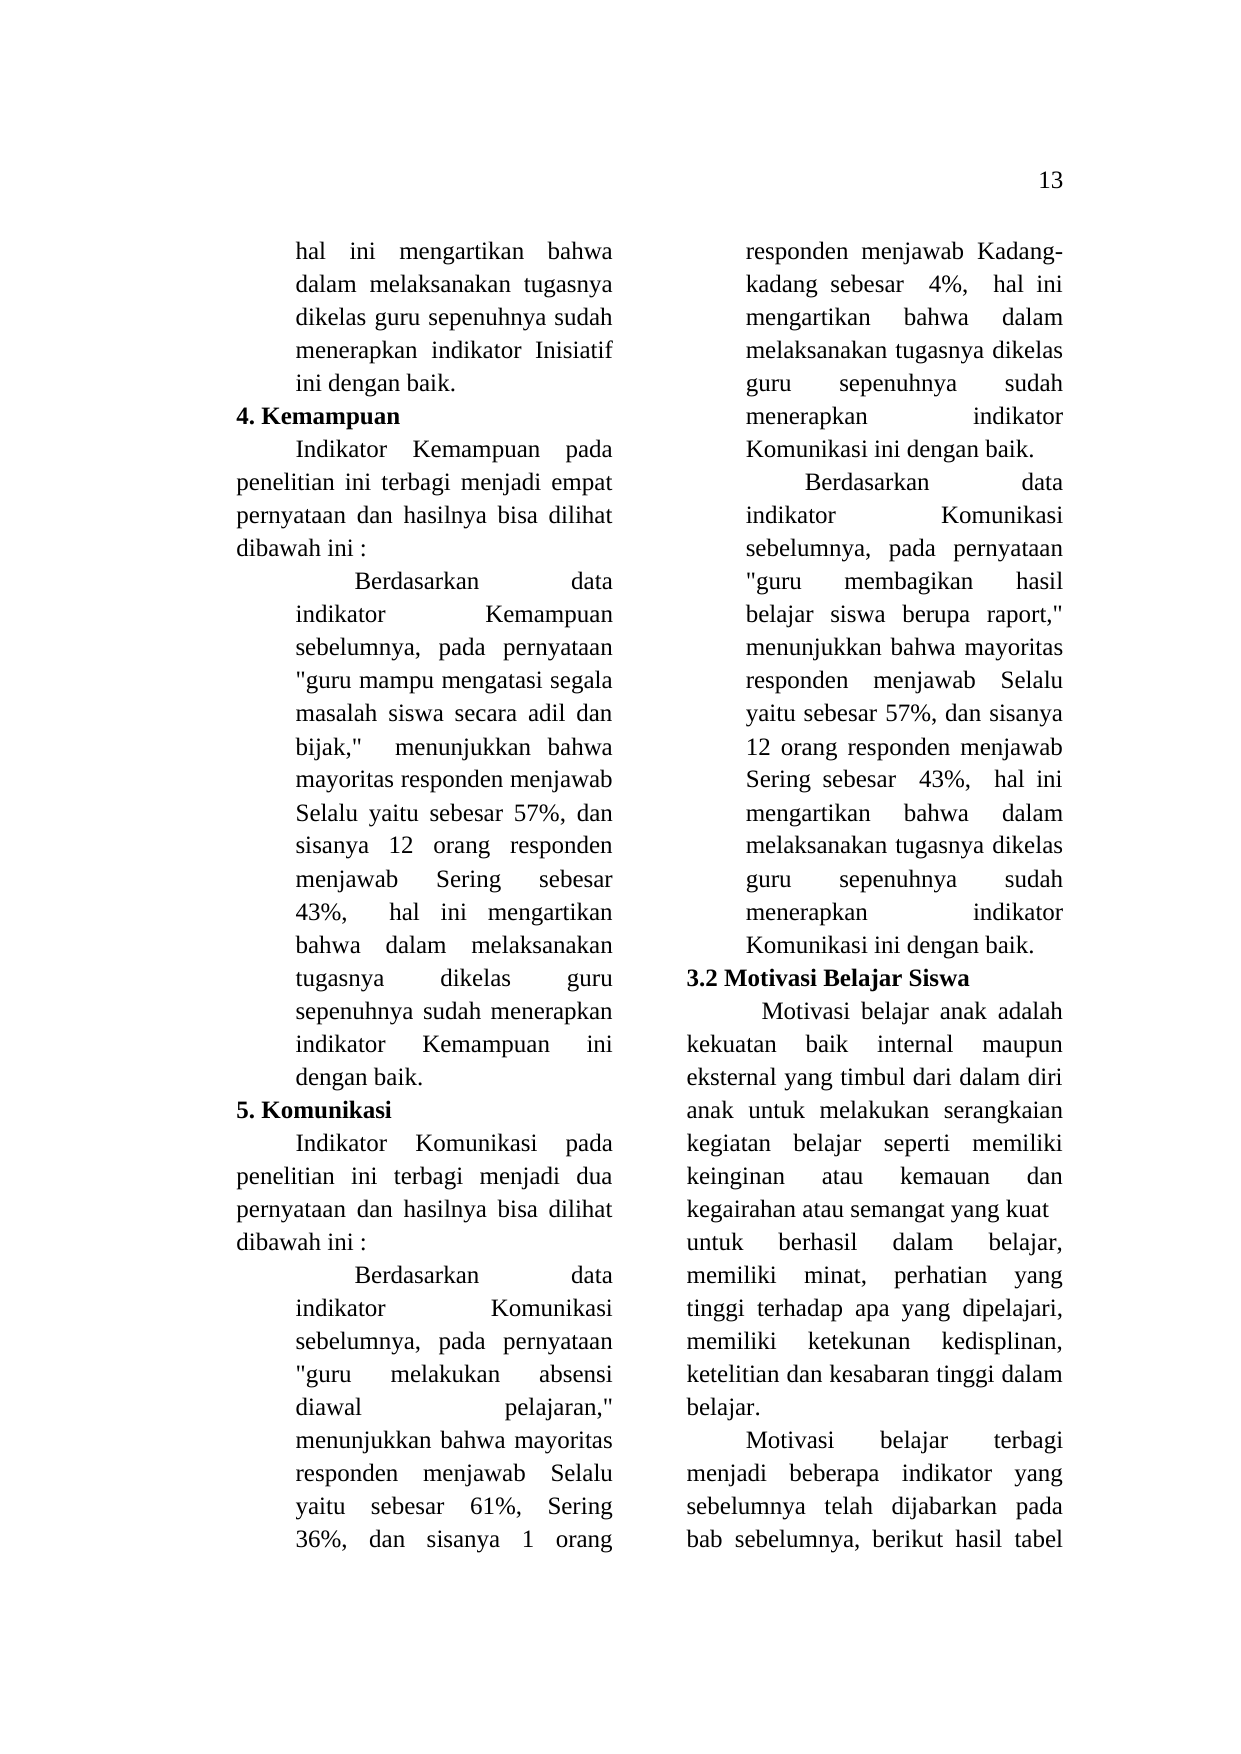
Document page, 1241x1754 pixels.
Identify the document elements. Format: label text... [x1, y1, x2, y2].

text Indikator Komunikasi pada penelitian ini terbagi menjadi dua pernyataan dan hasilnya bisa dilihat dibawah ini : [236, 1128, 613, 1256]
text Berdasarkan data indikator Komunikasi sebelumnya, pada pernyataan "guru melakukan absensi diawal pelajaran," menunjukkan bahwa mayoritas responden menjawab Selalu yaitu sebesar 61%, Sering 36%, dan sisanya 1 orang responden menjawab Kadang-kadang sebesar 4%, hal ini mengartikan bahwa dalam melaksanakan tugasnya dikelas guru sepenuhnya sudah menerapkan indikator Komunikasi ini dengan baik. [746, 236, 1063, 463]
text Berdasarkan data indikator Komunikasi sebelumnya, pada pernyataan "guru membagikan hasil belajar siswa berupa raport," menunjukkan bahwa mayoritas responden menjawab Selalu yaitu sebesar 57%, dan sisanya 12 orang responden menjawab Sering sebesar 43%, hal ini mengartikan bahwa dalam melaksanakan tugasnya dikelas guru sepenuhnya sudah menerapkan indikator Komunikasi ini dengan baik. [746, 467, 1063, 958]
text 5. Komunikasi [236, 1095, 613, 1123]
text Berdasarkan data indikator Komunikasi sebelumnya, pada pernyataan "guru melakukan absensi diawal pelajaran," menunjukkan bahwa mayoritas responden menjawab Selalu yaitu sebesar 61%, Sering 36%, dan sisanya 1 orang responden menjawab Kadang-kadang sebesar 4%, hal ini mengartikan bahwa dalam melaksanakan tugasnya dikelas guru sepenuhnya sudah menerapkan indikator Komunikasi ini dengan baik. [295, 1260, 613, 1553]
text Motivasi belajar anak adalah kekuatan baik internal maupun eksternal yang timbul dari dalam diri anak untuk melakukan serangkaian kegiatan belajar seperti memiliki keinginan atau kemauan dan kegairahan atau semangat yang kuat [686, 996, 1063, 1223]
text 3.2 Motivasi Belajar Siswa [686, 963, 1063, 991]
text Indikator Kemampuan pada penelitian ini terbagi menjadi empat pernyataan dan hasilnya bisa dilihat dibawah ini : [236, 434, 613, 562]
text 4. Kemampuan [236, 401, 613, 430]
text Berdasarkan data indikator Kemampuan sebelumnya, pada pernyataan "guru mampu mengatasi segala masalah siswa secara adil dan bijak," menunjukkan bahwa mayoritas responden menjawab Selalu yaitu sebesar 57%, dan sisanya 12 orang responden menjawab Sering sebesar 43%, hal ini mengartikan bahwa dalam melaksanakan tugasnya dikelas guru sepenuhnya sudah menerapkan indikator Kemampuan ini dengan baik. [295, 566, 613, 1091]
text untuk berhasil dalam belajar, memiliki minat, perhatian yang tinggi terhadap apa yang dipelajari, memiliki ketekunan kedisplinan, ketelitian dan kesabaran tinggi dalam belajar. [686, 1227, 1063, 1421]
